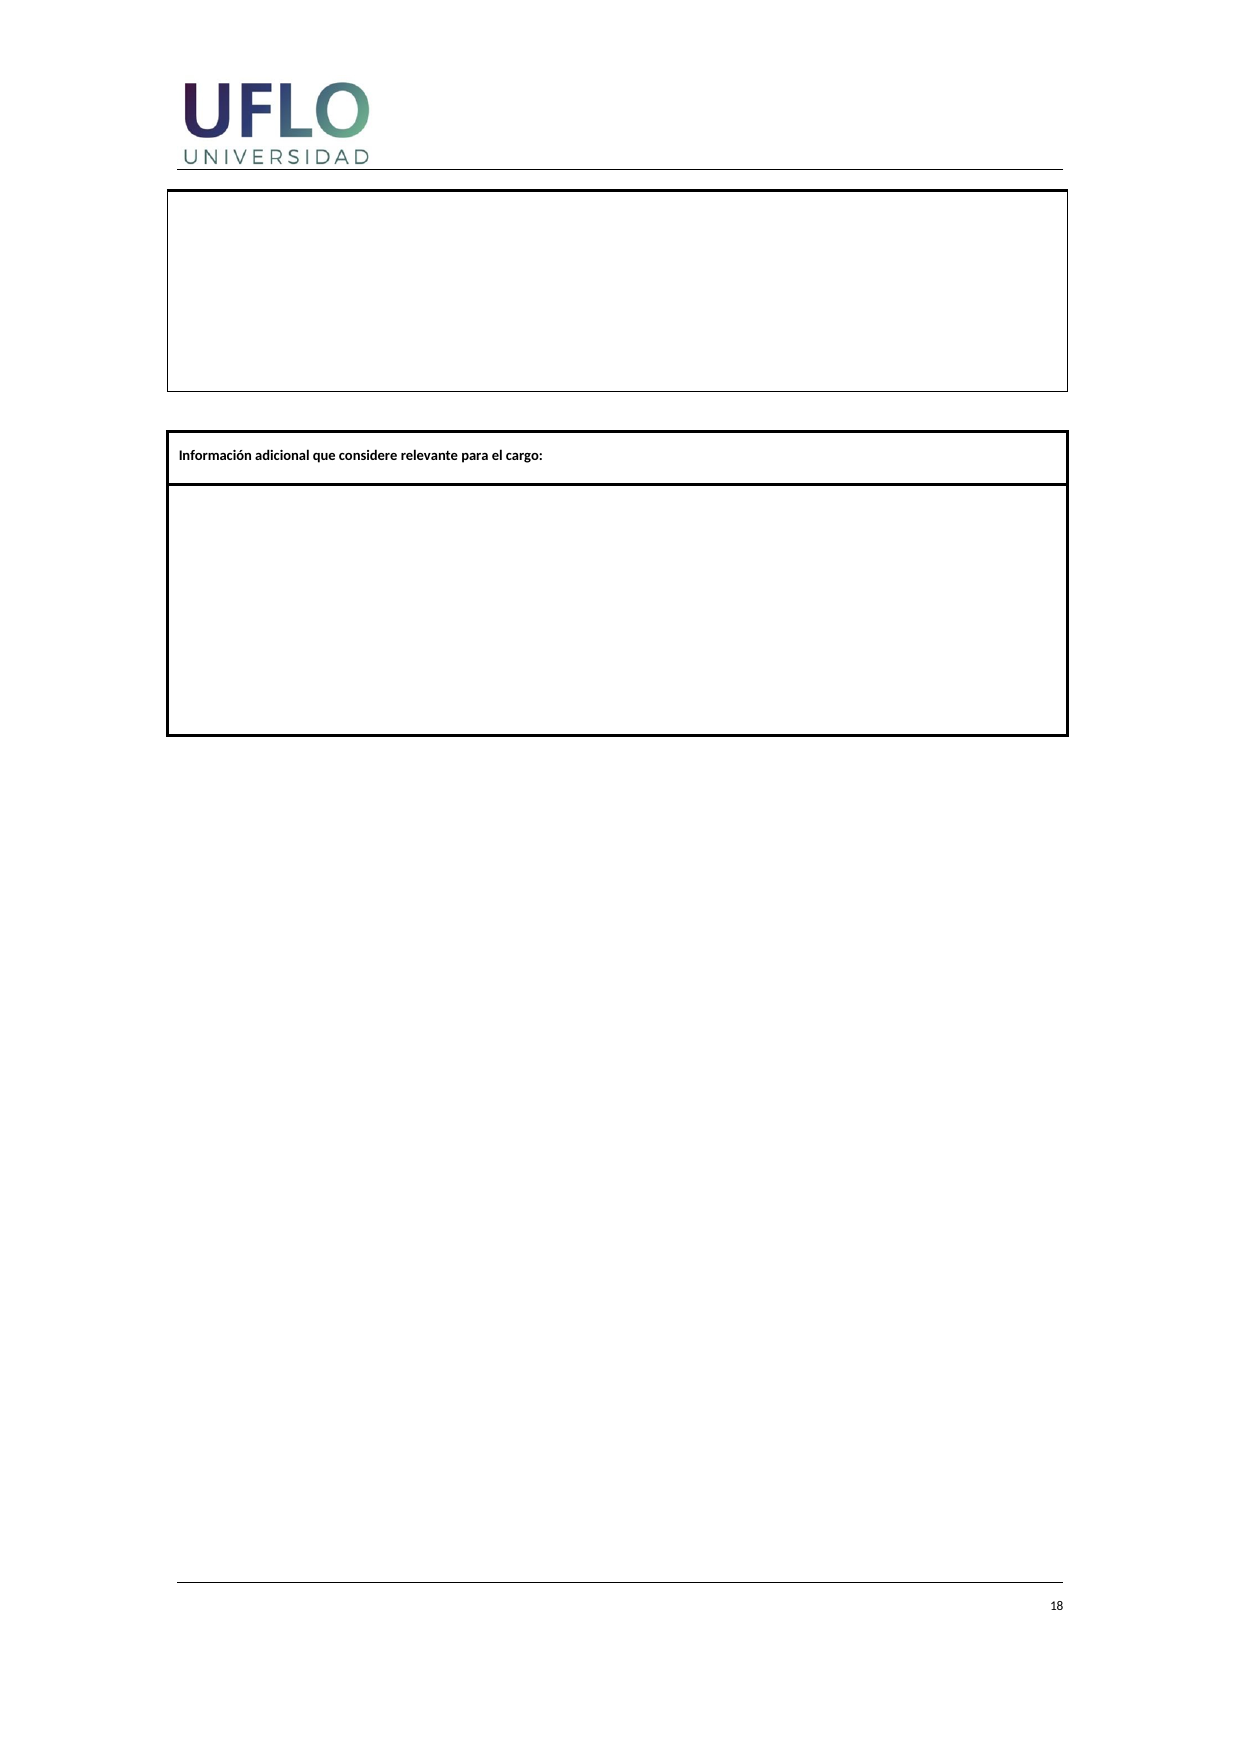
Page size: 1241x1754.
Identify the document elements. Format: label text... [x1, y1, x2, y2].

table_header Información adicional que considere relevante para el cargo: [169, 433, 1066, 482]
picture [177, 75, 373, 168]
table_cell [168, 192, 1067, 391]
table_cell [169, 486, 1066, 733]
